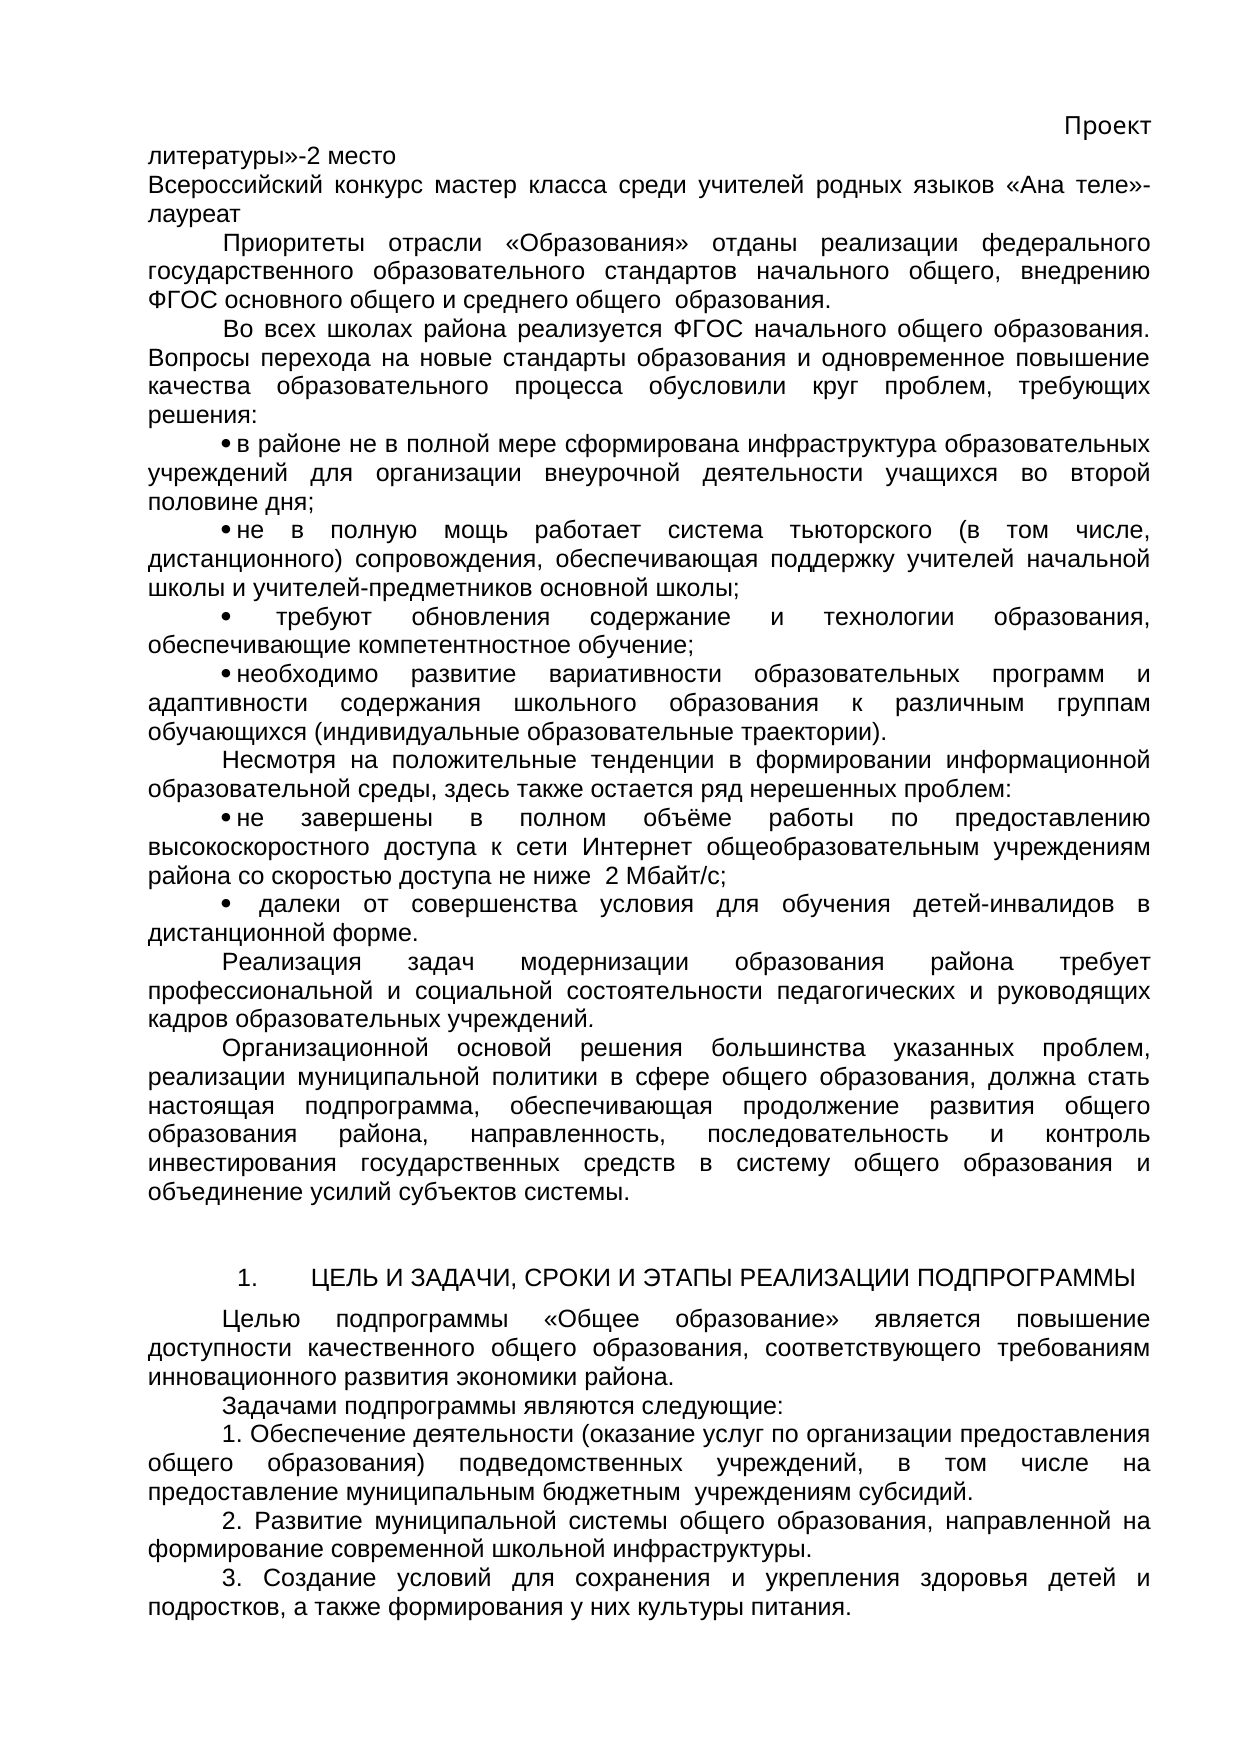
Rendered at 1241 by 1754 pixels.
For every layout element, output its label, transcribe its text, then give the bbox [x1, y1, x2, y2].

list далеки от совершенства условия для обучения детей-инвалидов в дистанционной форме. [148, 889, 1152, 947]
text Задачами подпрограммы являются следующие: [148, 1391, 1152, 1419]
list в районе не в полной мере сформирована инфраструктура образовательных учреждений для организации внеурочной деятельности учащихся во второй половине дня; [148, 429, 1152, 515]
text 2. Развитие муниципальной системы общего образования, направленной на формирование современной школьной инфраструктуры. [148, 1506, 1152, 1563]
text Несмотря на положительные тенденции в формировании информационной образовательной среды, здесь также остается ряд нерешенных проблем: [148, 746, 1152, 803]
text Всероссийский конкурс мастер класса среди учителей родных языков «Ана теле»- лауреат [148, 170, 1152, 228]
text Приоритеты отрасли «Образования» отданы реализации федерального государственного образовательного стандартов начального общего, внедрению ФГОС основного общего и среднего общего образования. [148, 228, 1152, 314]
text Во всех школах района реализуется ФГОС начального общего образования. Вопросы перехода на новые стандарты образования и одновременное повышение качества образовательного процесса обусловили круг проблем, требующих решения: [148, 314, 1152, 429]
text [148, 141, 1152, 170]
list не в полную мощь работает система тьюторского (в том числе, дистанционного) сопровождения, обеспечивающая поддержку учителей начальной школы и учителей-предметников основной школы; [148, 515, 1152, 602]
list необходимо развитие вариативности образовательных программ и адаптивности содержания школьного образования к различным группам обучающихся (индивидуальные образовательные траектории). [148, 659, 1152, 746]
text 1. Обеспечение деятельности (оказание услуг по организации предоставления общего образования) подведомственных учреждений, в том числе на предоставление муниципальным бюджетным учреждениям субсидий. [148, 1419, 1152, 1506]
text Организационной основой решения большинства указанных проблем, реализации муниципальной политики в сфере общего образования, должна стать настоящая подпрограмма, обеспечивающая продолжение развития общего образования района, направленность, последовательность и контроль инвестирования государственных средств в систему общего образования и объединение усилий субъектов системы. [148, 1033, 1152, 1206]
text 3. Создание условий для сохранения и укрепления здоровья детей и подростков, а также формирования у них культуры питания. [148, 1563, 1152, 1621]
text Целью подпрограммы «Общее образование» является повышение доступности качественного общего образования, соответствующего требованиям инновационного развития экономики района. [148, 1304, 1152, 1391]
text Реализация задач модернизации образования района требует профессиональной и социальной состоятельности педагогических и руководящих кадров образовательных учреждений. [148, 947, 1152, 1033]
list ЦЕЛЬ И ЗАДАЧИ, СРОКИ И ЭТАПЫ РЕАЛИЗАЦИИ ПОДПРОГРАММЫ [148, 1263, 1152, 1292]
list не завершены в полном объёме работы по предоставлению высокоскоростного доступа к сети Интернет общеобразовательным учреждениям района со скоростью доступа не ниже 2 Мбайт/с; [148, 803, 1152, 889]
list требуют обновления содержание и технологии образования, обеспечивающие компетентностное обучение; [148, 602, 1152, 659]
